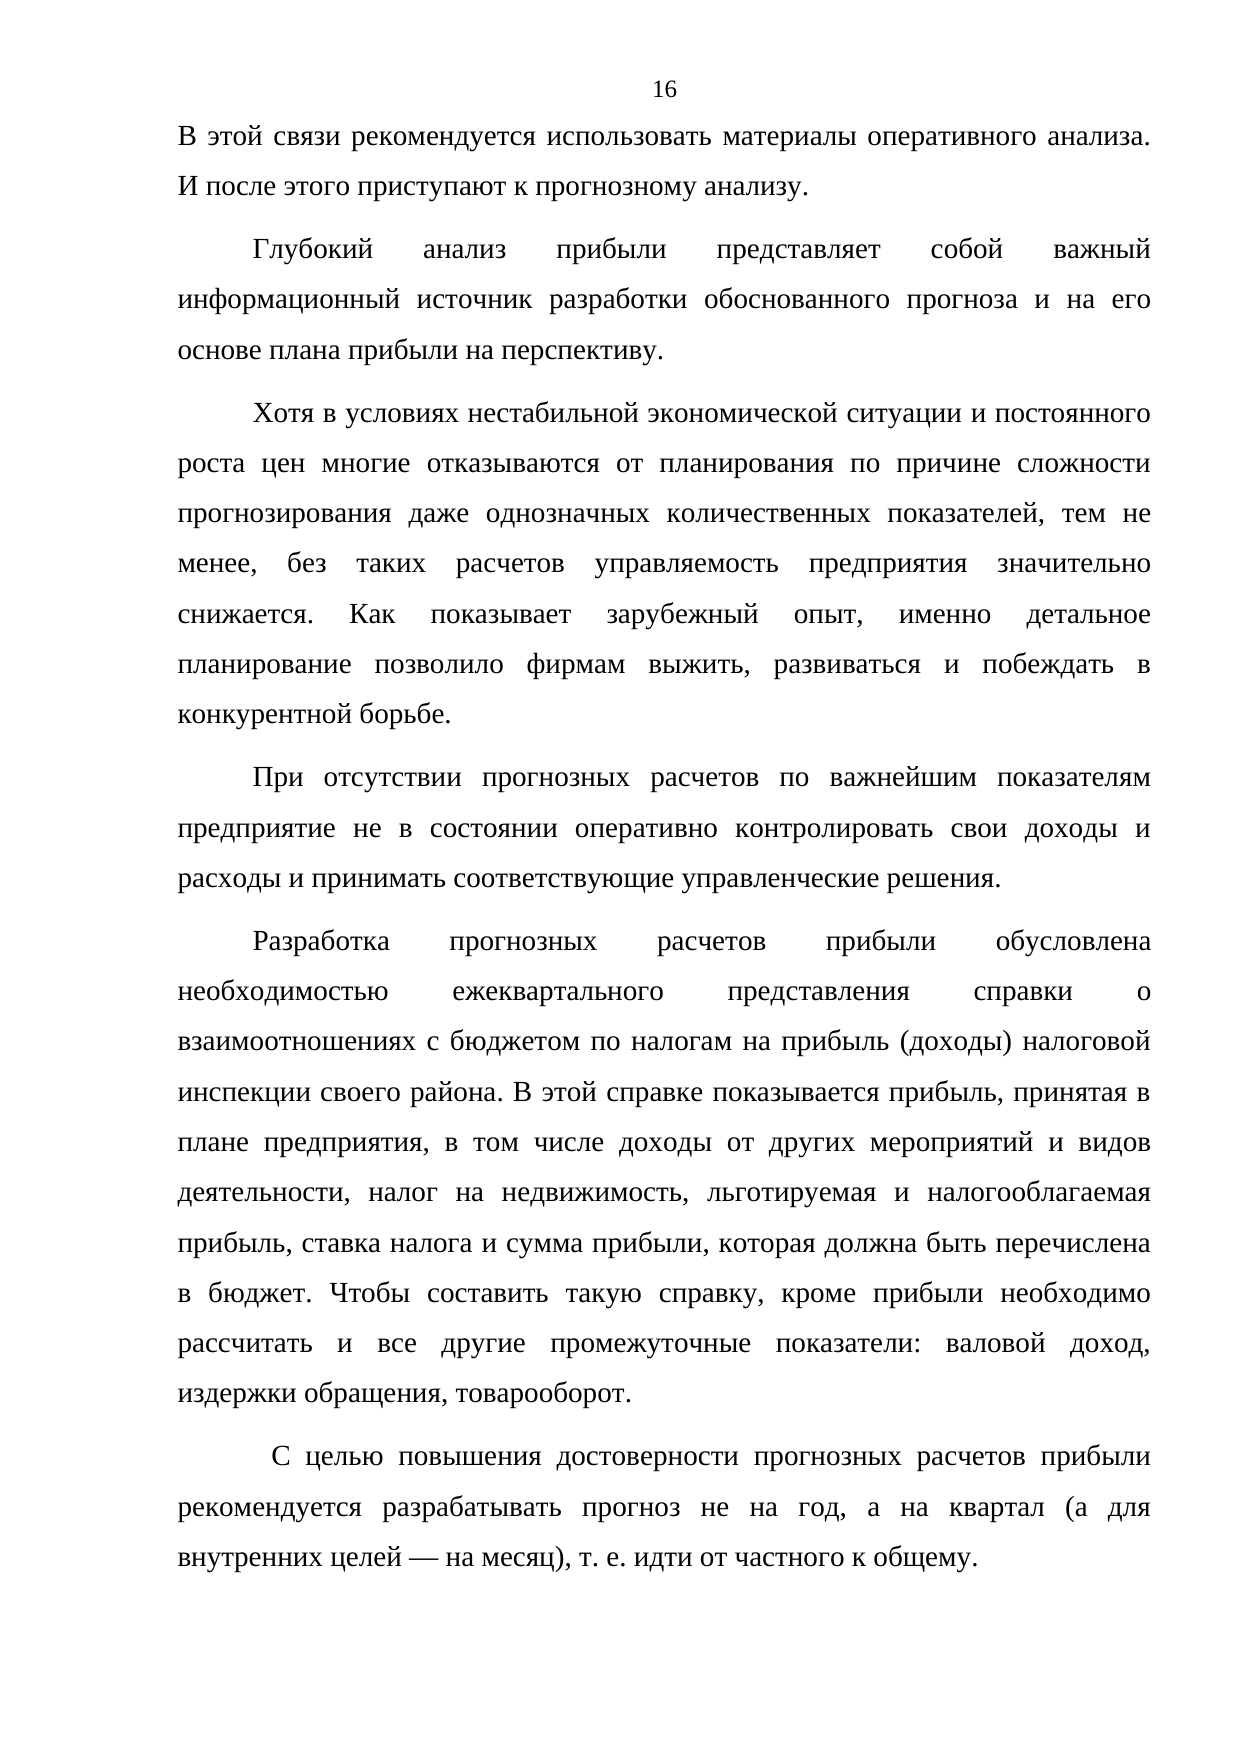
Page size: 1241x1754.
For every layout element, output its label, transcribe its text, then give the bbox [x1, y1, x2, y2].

text При отсутствии прогнозных расчетов по важнейшим показателям предприятие не в состоянии оперативно контролировать свои доходы и расходы и принимать соответствующие управленческие решения. [177, 759, 1152, 893]
text Глубокий анализ прибыли представляет собой важный информационный источник разработки обоснованного прогноза и на его основе плана прибыли на перспективу. [177, 231, 1152, 365]
text Разработка прогнозных расчетов прибыли обусловлена необходимостью ежеквартального представления справки о взаимоотношениях с бюджетом по налогам на прибыль (доходы) налоговой инспекции своего района. В этой справке показывается прибыль, принятая в плане предприятия, в том числе доходы от других мероприятий и видов деятельности, налог на недвижимость, льготируемая и налогооблагаемая прибыль, ставка налога и сумма прибыли, которая должна быть перечислена в бюджет. Чтобы составить такую справку, кроме прибыли необходимо рассчитать и все другие промежуточные показатели: валовой доход, издержки обращения, товарооборот. [177, 923, 1152, 1409]
text Хотя в условиях нестабильной экономической ситуации и постоянного роста цен многие отказываются от планирования по причине сложности прогнозирования даже однозначных количественных показателей, тем не менее, без таких расчетов управляемость предприятия значительно снижается. Как показывает зарубежный опыт, именно детальное планирование позволило фирмам выжить, развиваться и побеждать в конкурентной борьбе. [177, 395, 1152, 730]
text С целью повышения достоверности прогнозных расчетов прибыли рекомендуется разрабатывать прогноз не на год, а на квартал (а для внутренних целей — на месяц), т. е. идти от частного к общему. [177, 1438, 1152, 1573]
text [177, 118, 1152, 202]
